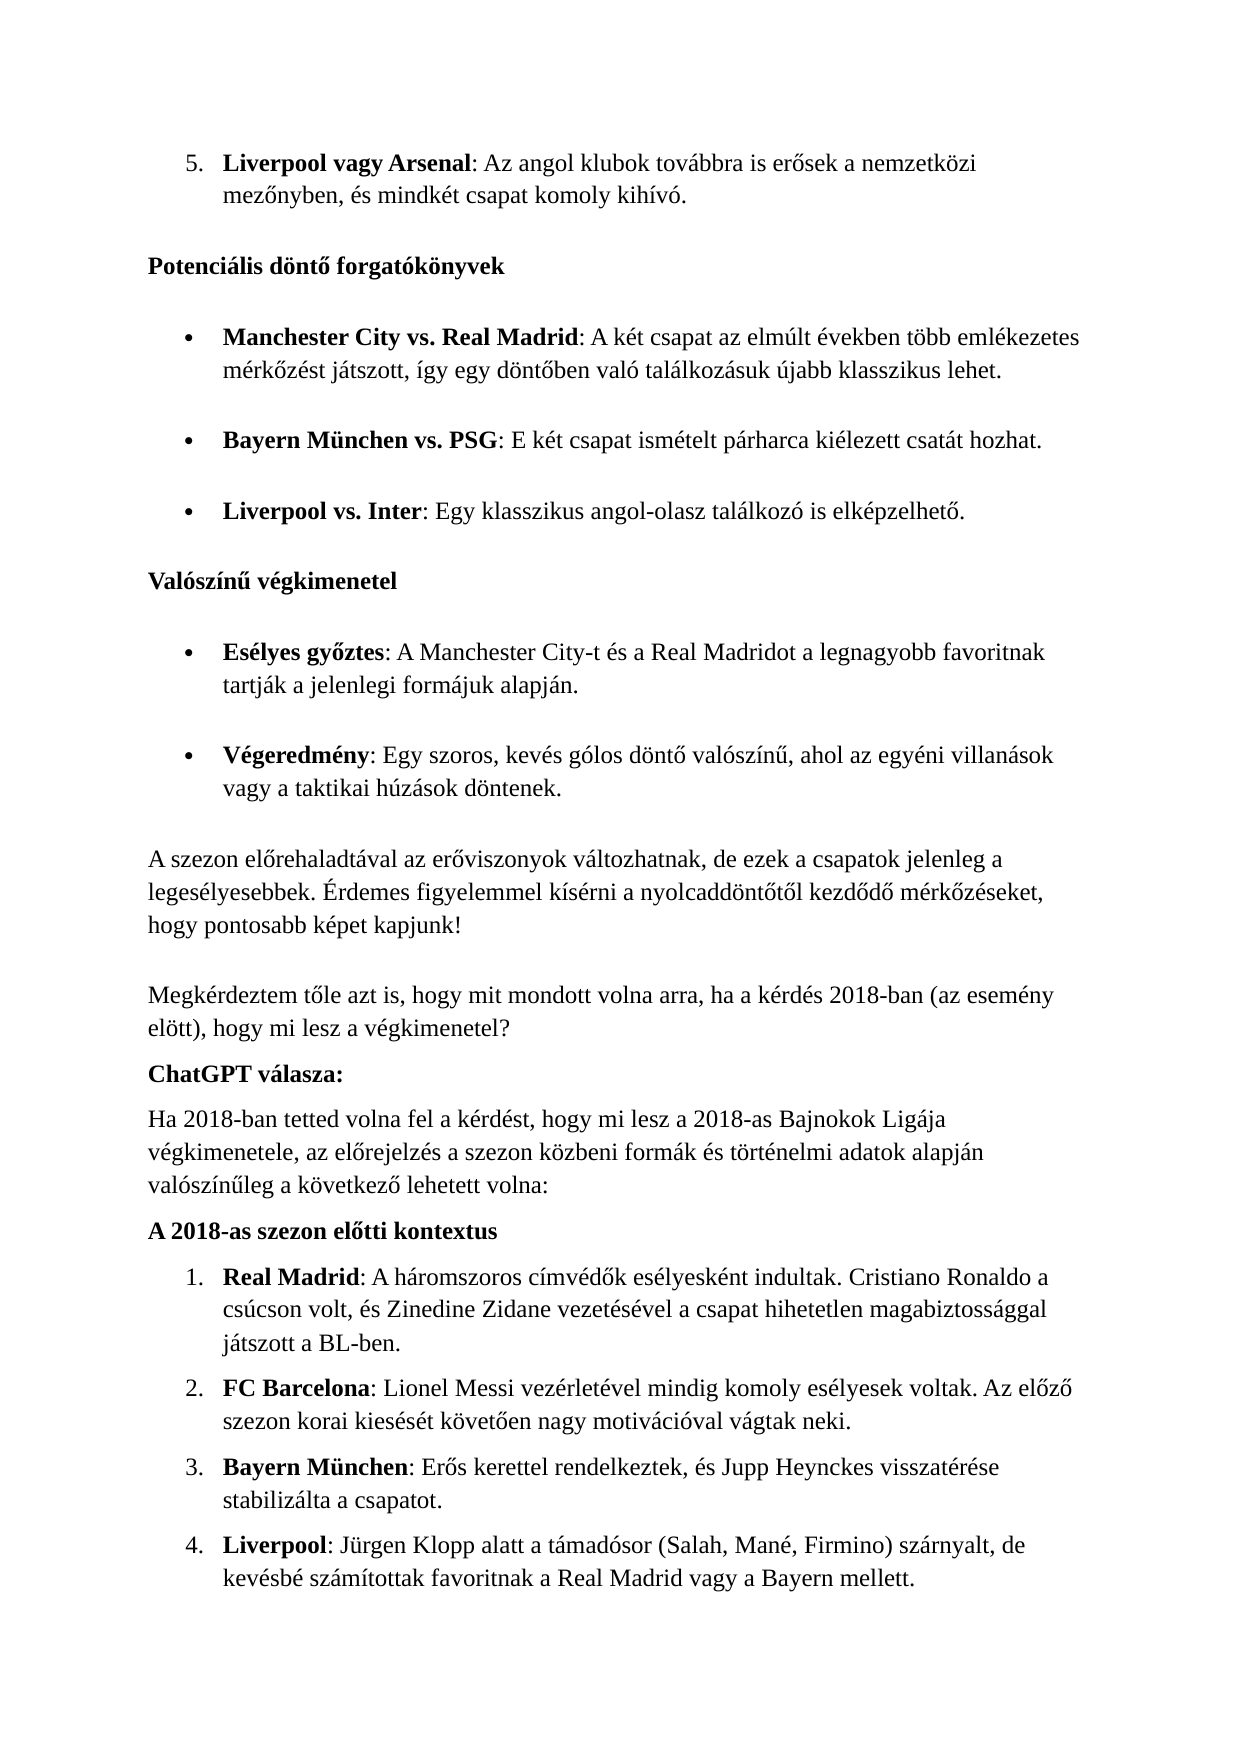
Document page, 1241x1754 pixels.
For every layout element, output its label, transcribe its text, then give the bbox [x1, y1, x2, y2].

list Manchester City vs. Real Madrid: A két csapat az elmúlt években több emlékezetes mérkőzést játszott, így egy döntőben való találkozásuk újabb klasszikus lehet. [185, 322, 1093, 383]
text A 2018-as szezon előtti kontextus [148, 1216, 1093, 1245]
list Liverpool: Jürgen Klopp alatt a támadósor (Salah, Mané, Firmino) szárnyalt, de kevésbé számítottak favoritnak a Real Madrid vagy a Bayern mellett. [185, 1530, 1093, 1592]
list Esélyes győztes: A Manchester City-t és a Real Madridot a legnagyobb favoritnak tartják a jelenlegi formájuk alapján. [185, 637, 1093, 698]
text Potenciális döntő forgatókönyvek [148, 251, 1093, 280]
text ChatGPT válasza: [148, 1059, 1093, 1088]
text Megkérdeztem tőle azt is, hogy mit mondott volna arra, ha a kérdés 2018-ban (az esemény elött), hogy mi lesz a végkimenetel? [148, 980, 1093, 1042]
list Liverpool vs. Inter: Egy klasszikus angol-olasz találkozó is elképzelhető. [185, 496, 1093, 524]
list FC Barcelona: Lionel Messi vezérletével mindig komoly esélyesek voltak. Az előző szezon korai kiesését követően nagy motivációval vágtak neki. [185, 1373, 1093, 1435]
list Liverpool vagy Arsenal: Az angol klubok továbbra is erősek a nemzetközi mezőnyben, és mindkét csapat komoly kihívó. [185, 148, 1093, 209]
list Végeredmény: Egy szoros, kevés gólos döntő valószínű, ahol az egyéni villanások vagy a taktikai húzások döntenek. [185, 740, 1093, 802]
list Bayern München vs. PSG: E két csapat ismételt párharca kiélezett csatát hozhat. [185, 425, 1093, 454]
text A szezon előrehaladtával az erőviszonyok változhatnak, de ezek a csapatok jelenleg a legesélyesebbek. Érdemes figyelemmel kísérni a nyolcaddöntőtől kezdődő mérkőzéseket, hogy pontosabb képet kapjunk! [148, 844, 1093, 939]
list Real Madrid: A háromszoros címvédők esélyesként indultak. Cristiano Ronaldo a csúcson volt, és Zinedine Zidane vezetésével a csapat hihetetlen magabiztossággal játszott a BL-ben. [185, 1262, 1093, 1356]
list Bayern München: Erős kerettel rendelkeztek, és Jupp Heynckes visszatérése stabilizálta a csapatot. [185, 1452, 1093, 1513]
text Ha 2018-ban tetted volna fel a kérdést, hogy mi lesz a 2018-as Bajnokok Ligája végkimenetele, az előrejelzés a szezon közbeni formák és történelmi adatok alapján valószínűleg a következő lehetett volna: [148, 1104, 1093, 1199]
text Valószínű végkimenetel [148, 566, 1093, 595]
